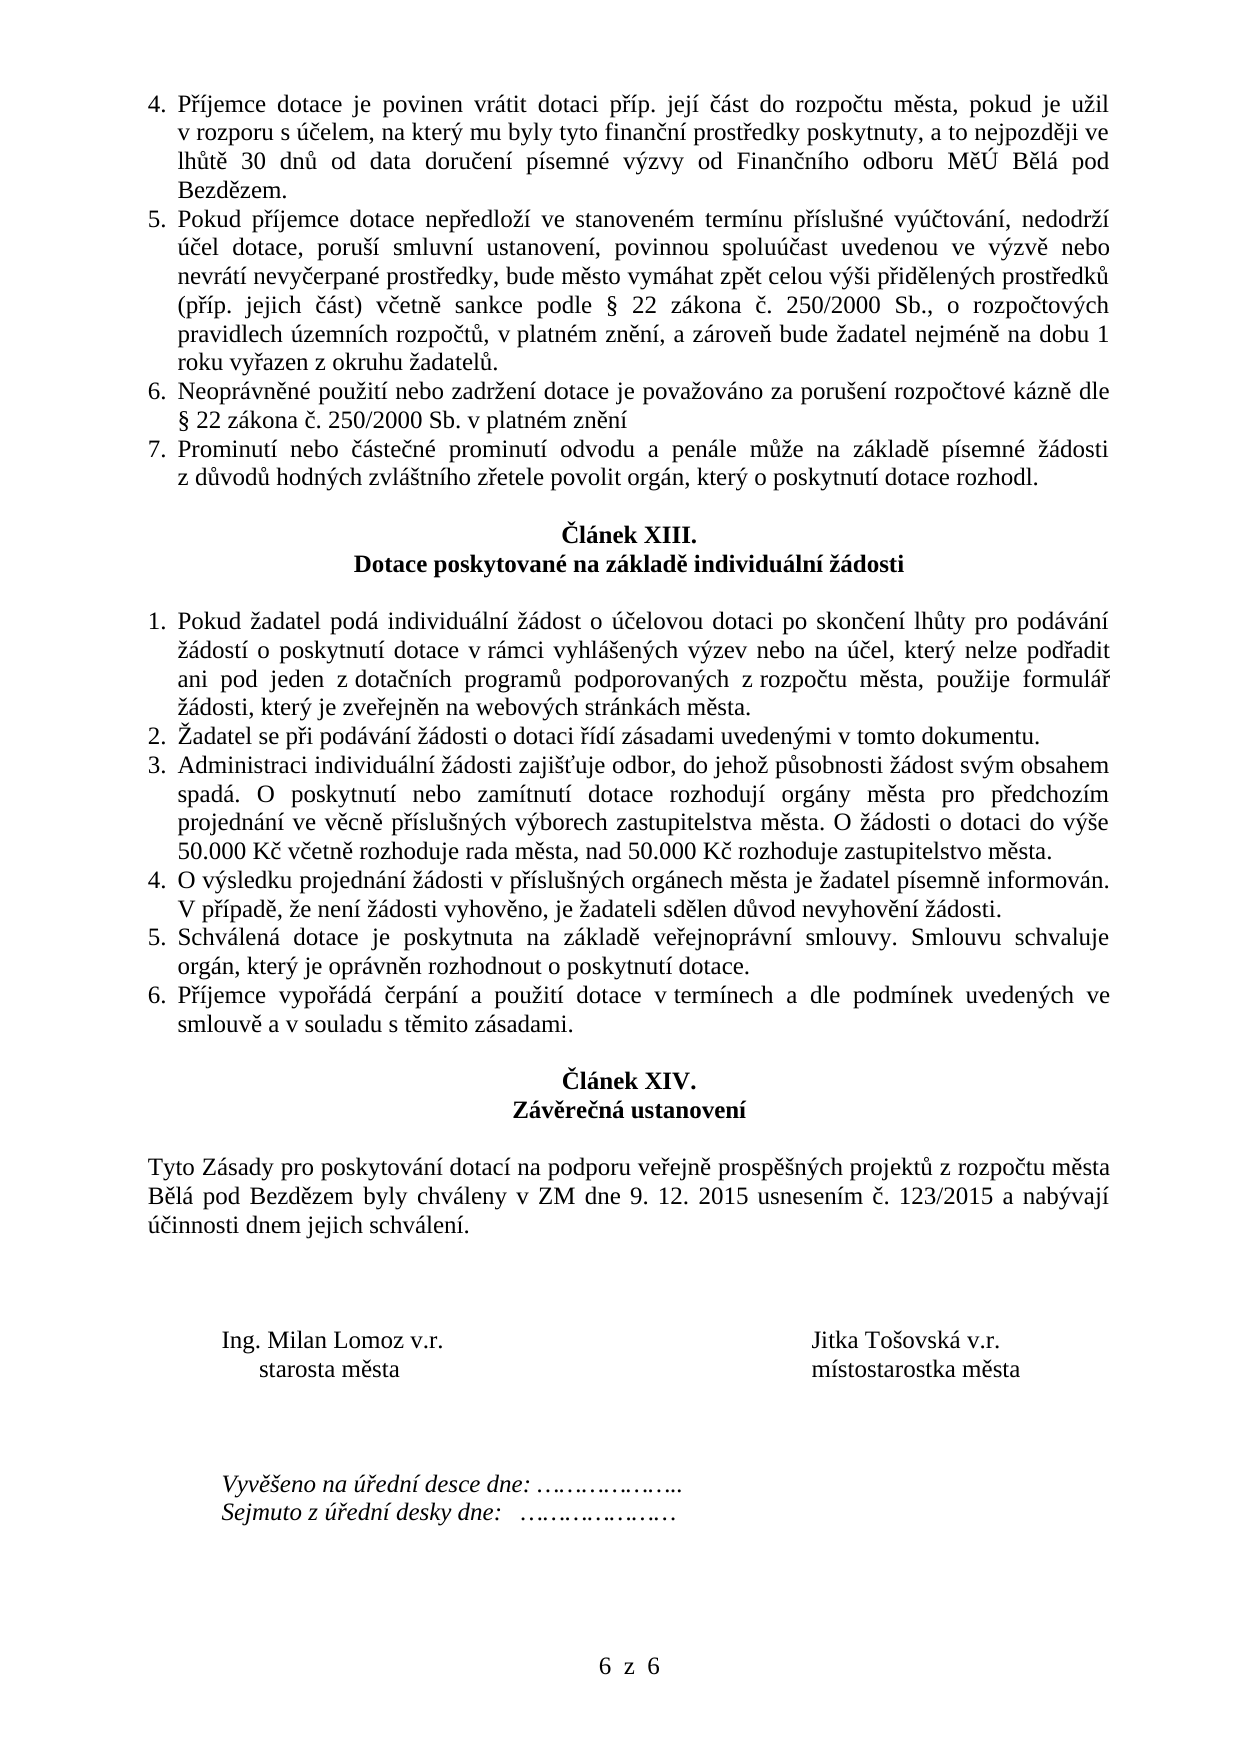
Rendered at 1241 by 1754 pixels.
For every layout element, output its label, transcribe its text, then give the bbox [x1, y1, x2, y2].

text Závěrečná ustanovení [148, 1095, 1110, 1124]
text Článek XIV. [148, 1066, 1110, 1095]
text Tyto Zásady pro poskytování dotací na podporu veřejně prospěšných projektů z rozpočtu města Bělá pod Bezdězem byly chváleny v ZM dne 9. 12. 2015 usnesením č. 123/2015 a nabývají účinnosti dnem jejich schválení. [148, 1152, 1110, 1239]
text Sejmuto z úřední desky dne: ………………… [159, 1497, 1110, 1526]
list Neoprávněné použití nebo zadržení dotace je považováno za porušení rozpočtové kázně dle § 22 zákona č. 250/2000 Sb. v platném znění [148, 376, 1110, 434]
text Vyvěšeno na úřední desce dne: ……………….. [159, 1469, 1110, 1497]
list Schválená dotace je poskytnuta na základě veřejnoprávní smlouvy. Smlouvu schvaluje orgán, který je oprávněn rozhodnout o poskytnutí dotace. [148, 922, 1110, 980]
list Administraci individuální žádosti zajišťuje odbor, do jehož působnosti žádost svým obsahem spadá. O poskytnutí nebo zamítnutí dotace rozhodují orgány města pro předchozím projednání ve věcně příslušných výborech zastupitelstva města. O žádosti o dotaci do výše 50.000 Kč včetně rozhoduje rada města, nad 50.000 Kč rozhoduje zastupitelstvo města. [148, 750, 1110, 865]
list Prominutí nebo částečné prominutí odvodu a penále může na základě písemné žádosti z důvodů hodných zvláštního zřetele povolit orgán, který o poskytnutí dotace rozhodl. [148, 434, 1110, 491]
list O výsledku projednání žádosti v příslušných orgánech města je žadatel písemně informován. V případě, že není žádosti vyhověno, je žadateli sdělen důvod nevyhovění žádosti. [148, 865, 1110, 922]
list Žadatel se při podávání žádosti o dotaci řídí zásadami uvedenými v tomto dokumentu. [148, 721, 1110, 750]
list Pokud žadatel podá individuální žádost o účelovou dotaci po skončení lhůty pro podávání žádostí o poskytnutí dotace v rámci vyhlášených výzev nebo na účel, který nelze podřadit ani pod jeden z dotačních programů podporovaných z rozpočtu města, použije formulář žádosti, který je zveřejněn na webových stránkách města. [148, 606, 1110, 721]
text Ing. Milan Lomoz v.r. Jitka Tošovská v.r. [159, 1325, 1110, 1354]
text Článek XIII. [148, 520, 1110, 549]
text Dotace poskytované na základě individuální žádosti [148, 549, 1110, 577]
list Příjemce dotace je povinen vrátit dotaci příp. její část do rozpočtu města, pokud je užil v rozporu s účelem, na který mu byly tyto finanční prostředky poskytnuty, a to nejpozději ve lhůtě 30 dnů od data doručení písemné výzvy od Finančního odboru MěÚ Bělá pod Bezdězem. [148, 89, 1110, 204]
list Pokud příjemce dotace nepředloží ve stanoveném termínu příslušné vyúčtování, nedodrží účel dotace, poruší smluvní ustanovení, povinnou spoluúčast uvedenou ve výzvě nebo nevrátí nevyčerpané prostředky, bude město vymáhat zpět celou výši přidělených prostředků (příp. jejich část) včetně sankce podle § 22 zákona č. 250/2000 Sb., o rozpočtových pravidlech územních rozpočtů, v platném znění, a zároveň bude žadatel nejméně na dobu 1 roku vyřazen z okruhu žadatelů. [148, 204, 1110, 376]
text starosta města místostarostka města [159, 1354, 1110, 1382]
list Příjemce vypořádá čerpání a použití dotace v termínech a dle podmínek uvedených ve smlouvě a v souladu s těmito zásadami. [148, 980, 1110, 1037]
